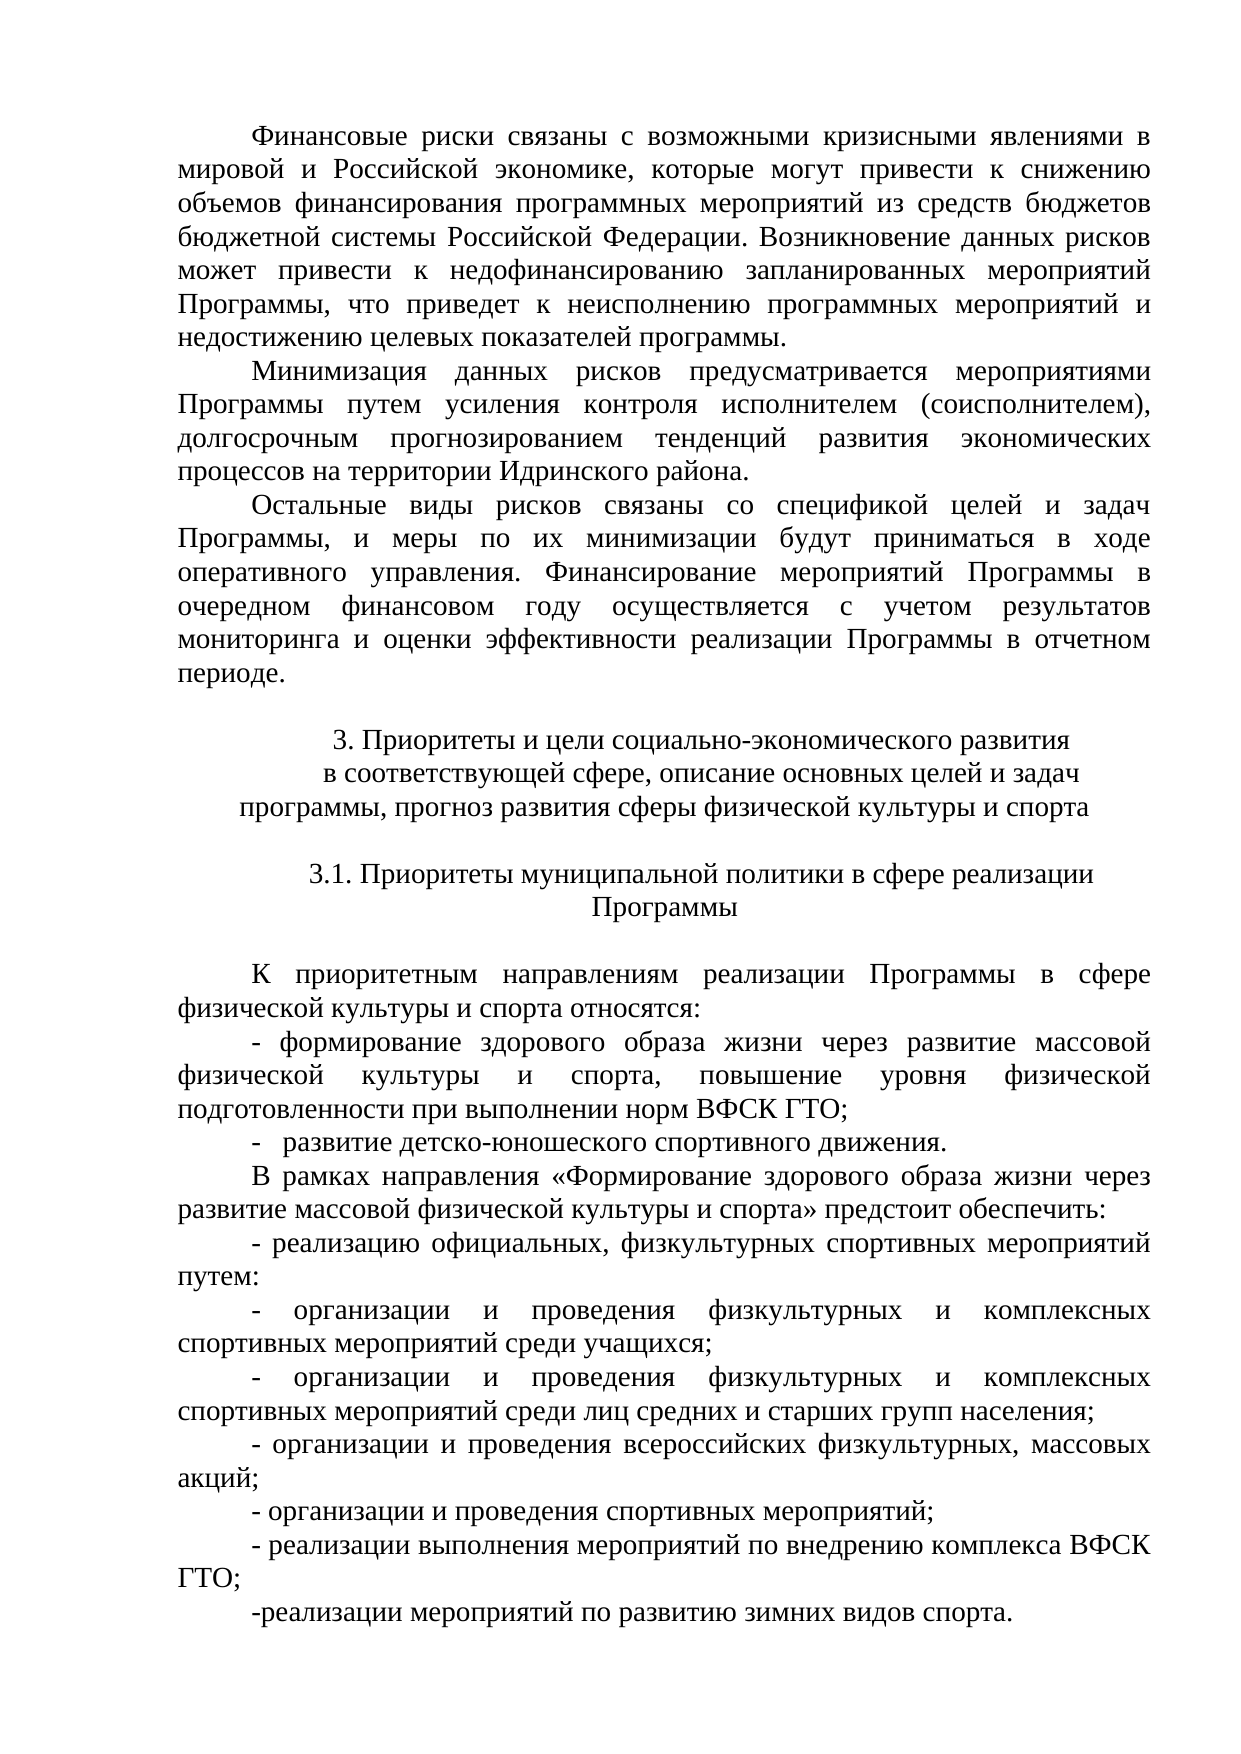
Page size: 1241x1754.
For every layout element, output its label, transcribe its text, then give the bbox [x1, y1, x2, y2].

text - реализации выполнения мероприятий по внедрению комплекса ВФСК ГТО; [177, 1527, 1152, 1594]
text - организации и проведения спортивных мероприятий; [177, 1493, 1152, 1527]
text К приоритетным направлениям реализации Программы в сфере физической культуры и спорта относятся: [177, 957, 1152, 1024]
text - развитие детско-юношеского спортивного движения. [177, 1124, 1152, 1158]
text - организации и проведения физкультурных и комплексных спортивных мероприятий среди учащихся; [177, 1292, 1152, 1359]
text 3.1. Приоритеты муниципальной политики в сфере реализации Программы [177, 856, 1152, 923]
text -реализации мероприятий по развитию зимних видов спорта. [177, 1594, 1152, 1627]
text Минимизация данных рисков предусматривается мероприятиями Программы путем усиления контроля исполнителем (соисполнителем), долгосрочным прогнозированием тенденций развития экономических процессов на территории Идринского района. [177, 353, 1152, 487]
text - реализацию официальных, физкультурных спортивных мероприятий путем: [177, 1225, 1152, 1292]
text В рамках направления «Формирование здорового образа жизни через развитие массовой физической культуры и спорта» предстоит обеспечить: [177, 1158, 1152, 1225]
text Остальные виды рисков связаны со спецификой целей и задач Программы, и меры по их минимизации будут приниматься в ходе оперативного управления. Финансирование мероприятий Программы в очередном финансовом году осуществляется с учетом результатов мониторинга и оценки эффективности реализации Программы в отчетном периоде. [177, 487, 1152, 688]
text Финансовые риски связаны с возможными кризисными явлениями в мировой и Российской экономике, которые могут привести к снижению объемов финансирования программных мероприятий из средств бюджетов бюджетной системы Российской Федерации. Возникновение данных рисков может привести к недофинансированию запланированных мероприятий Программы, что приведет к неисполнению программных мероприятий и недостижению целевых показателей программы. [177, 118, 1152, 353]
text - организации и проведения физкультурных и комплексных спортивных мероприятий среди лиц средних и старших групп населения; [177, 1359, 1152, 1426]
text в соответствующей сфере, описание основных целей и задач программы, прогноз развития сферы физической культуры и спорта [177, 755, 1152, 822]
text - формирование здорового образа жизни через развитие массовой физической культуры и спорта, повышение уровня физической подготовленности при выполнении норм ВФСК ГТО; [177, 1024, 1152, 1124]
text 3. Приоритеты и цели социально-экономического развития [177, 722, 1152, 755]
text - организации и проведения всероссийских физкультурных, массовых акций; [177, 1426, 1152, 1493]
